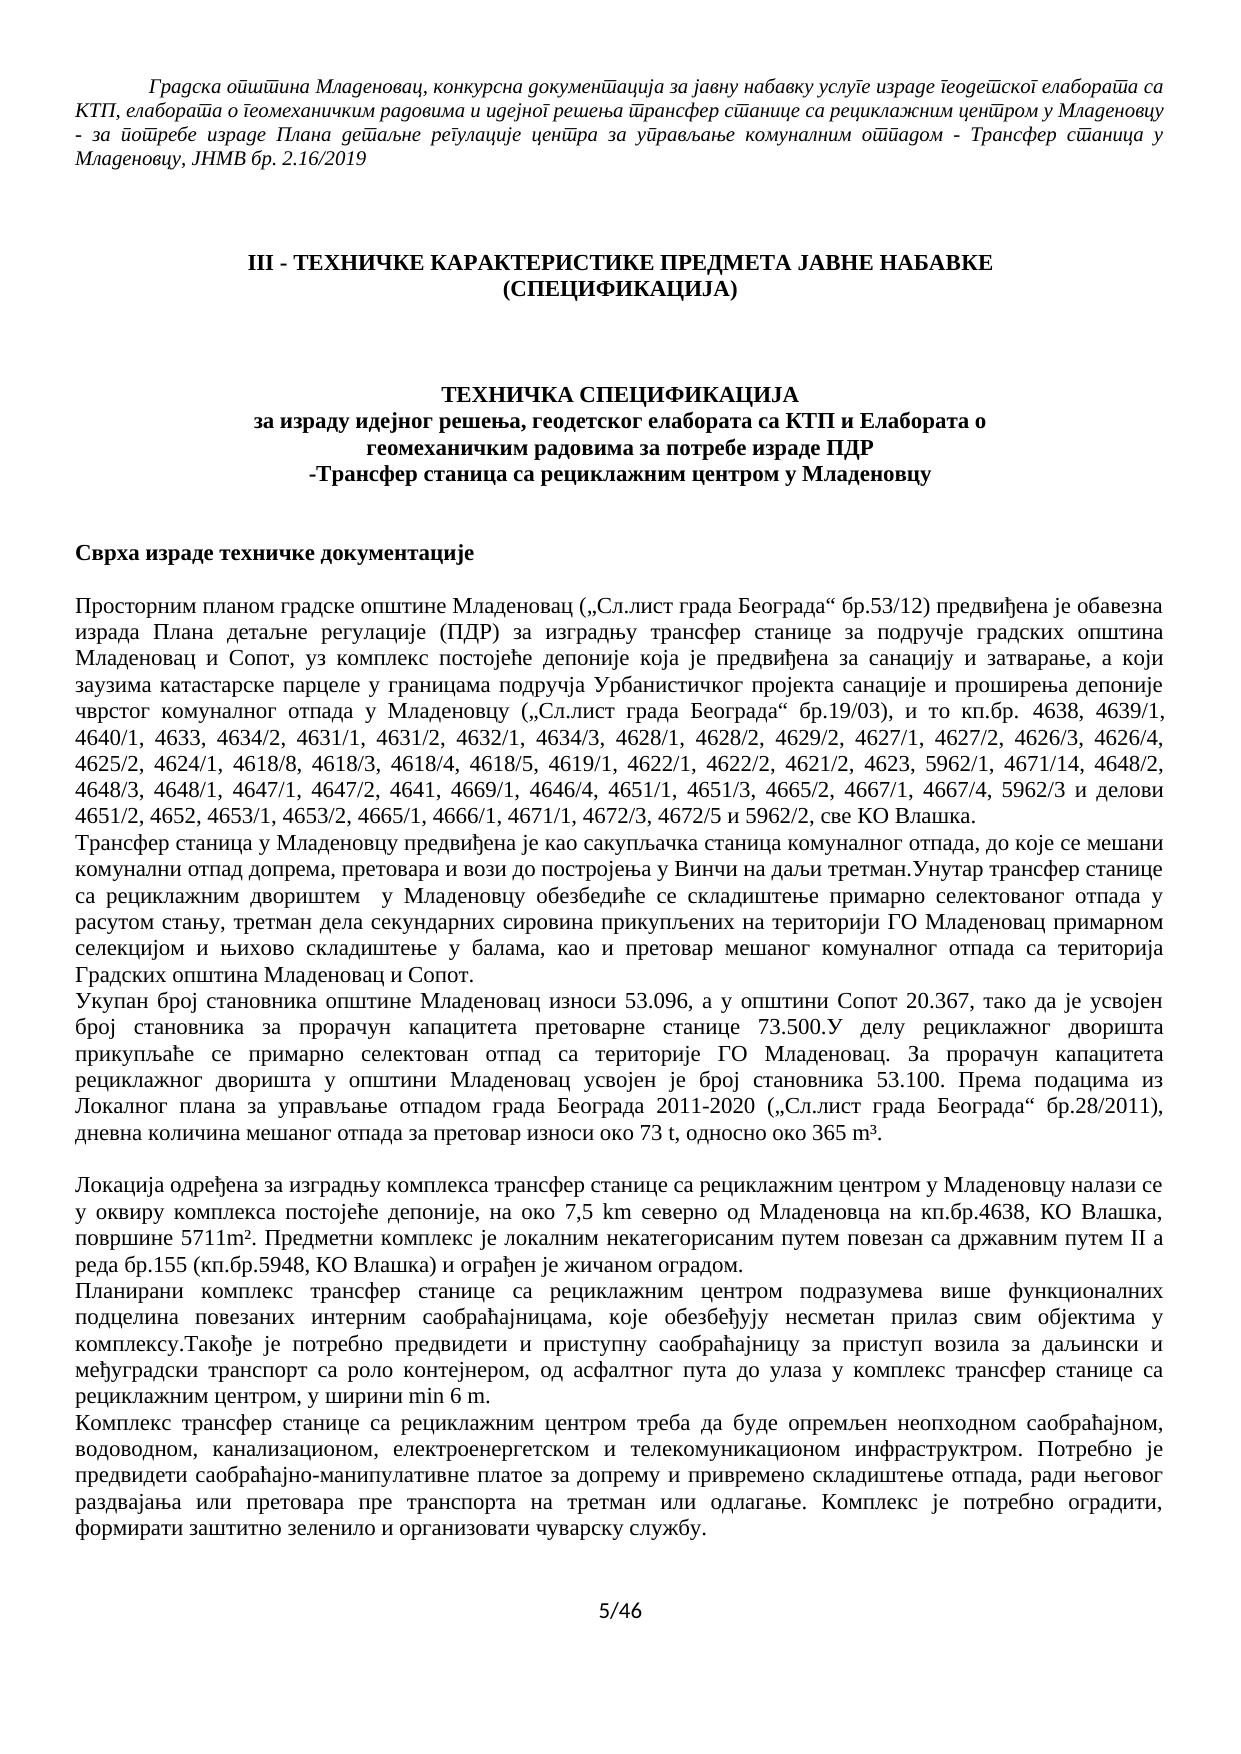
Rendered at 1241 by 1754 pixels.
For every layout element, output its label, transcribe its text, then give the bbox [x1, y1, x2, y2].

text ТЕХНИЧКА СПЕЦИФИКАЦИЈА [75, 381, 1165, 407]
text за израду идејног решења, геодетског елабората са КТП и Елабората о [75, 407, 1165, 434]
text Сврха израде техничке документације [75, 539, 1165, 565]
text -Трансфер станица са рециклажним центром у Младеновцу [75, 460, 1165, 486]
text Локација одређена за изградњу комплекса трансфер станице са рециклажним центром у Младеновцу налази се у оквиру комплекса постојеће депоније, на око 7,5 km северно од Младеновца на кп.бр.4638, КО Влашка, површине 5711m². Предметни комплекс је локалним некатегорисаним путем повезан са државним путем II a реда бр.155 (кп.бр.5948, КО Влашка) и ограђен је жичаном оградом. [75, 1172, 1165, 1277]
text III - ТЕХНИЧКЕ КАРАКТЕРИСТИКЕ ПРЕДМЕТА ЈАВНЕ НАБАВКЕ [75, 249, 1165, 276]
text Комплекс трансфер станице са рециклажним центром треба да буде опремљен неопходном саобраћајном, водоводном, канализационом, електроенергетском и телекомуникационом инфраструктром. Потребно је предвидети саобраћајно-манипулативне платое за допрему и привремено складиштење отпада, ради његовог раздвајања или претовара пре транспорта на третман или одлагање. Комплекс је потребно оградити, формирати заштитно зеленило и организовати чуварску службу. [75, 1409, 1165, 1541]
text Укупан број становника општине Младеновац износи 53.096, а у општини Сопот 20.367, тако да је усвојен број становника за прорачун капацитета претоварне станице 73.500.У делу рециклажног дворишта прикупљаће се примарно селектован отпад са територије ГО Младеновац. За прорачун капацитета рециклажног дворишта у општини Младеновац усвојен је број становника 53.100. Према подацима из Локалног плана за управљање отпадом града Београда 2011-2020 („Сл.лист града Београда“ бр.28/2011), дневна количина мешаног отпада за претовар износи око 73 t, односно око 365 m³. [75, 987, 1165, 1145]
text Просторним планом градске општине Младеновац („Сл.лист града Београда“ бр.53/12) предвиђена је обавезна израда Плана детаљне регулације (ПДР) за изградњу трансфер станице за подручје градских општина Младеновац и Сопот, уз комплекс постојеће депоније којa је предвиђена за санацију и затварање, а који заузима катастарске парцеле у границама подручја Урбанистичког пројекта санације и проширења депоније чврстог комуналног отпада у Младеновцу („Сл.лист града Београда“ бр.19/03), и то кп.бр. 4638, 4639/1, 4640/1, 4633, 4634/2, 4631/1, 4631/2, 4632/1, 4634/3, 4628/1, 4628/2, 4629/2, 4627/1, 4627/2, 4626/3, 4626/4, 4625/2, 4624/1, 4618/8, 4618/3, 4618/4, 4618/5, 4619/1, 4622/1, 4622/2, 4621/2, 4623, 5962/1, 4671/14, 4648/2, 4648/3, 4648/1, 4647/1, 4647/2, 4641, 4669/1, 4646/4, 4651/1, 4651/3, 4665/2, 4667/1, 4667/4, 5962/3 и делови 4651/2, 4652, 4653/1, 4653/2, 4665/1, 4666/1, 4671/1, 4672/3, 4672/5 и 5962/2, све КО Влашка. [75, 592, 1165, 829]
text Трансфер станица у Младеновцу предвиђена је као сакупљачка станица комуналног отпада, до које се мешани комунални отпад допрема, претовара и вози до постројења у Винчи на даљи третман.Унутар трансфер станице са рециклажним двориштем у Младеновцу обезбедиће се складиштење примарно селектованог отпада у расутом стању, третман дела секундарних сировина прикупљених на територији ГО Младеновац примарном селекцијом и њихово складиштење у балама, као и претовар мешаног комуналног отпада са територија Градских општина Младеновац и Сопот. [75, 829, 1165, 987]
text Планирани комплекс трансфер станице са рециклажним центром подразумева више функционалних подцелина повезаних интерним саобраћајницама, које обезбеђују несметан прилаз свим објектима у комплексу.Такође је потребно предвидети и приступну саобраћајницу за приступ возила за даљински и међуградски транспорт са роло контејнером, од асфалтног пута до улаза у комплекс трансфер станице са рециклажним центром, у ширини min 6 m. [75, 1277, 1165, 1409]
text (СПЕЦИФИКАЦИЈА) [75, 276, 1165, 302]
text геомеханичким радовима за потребе израде ПДР [75, 434, 1165, 460]
